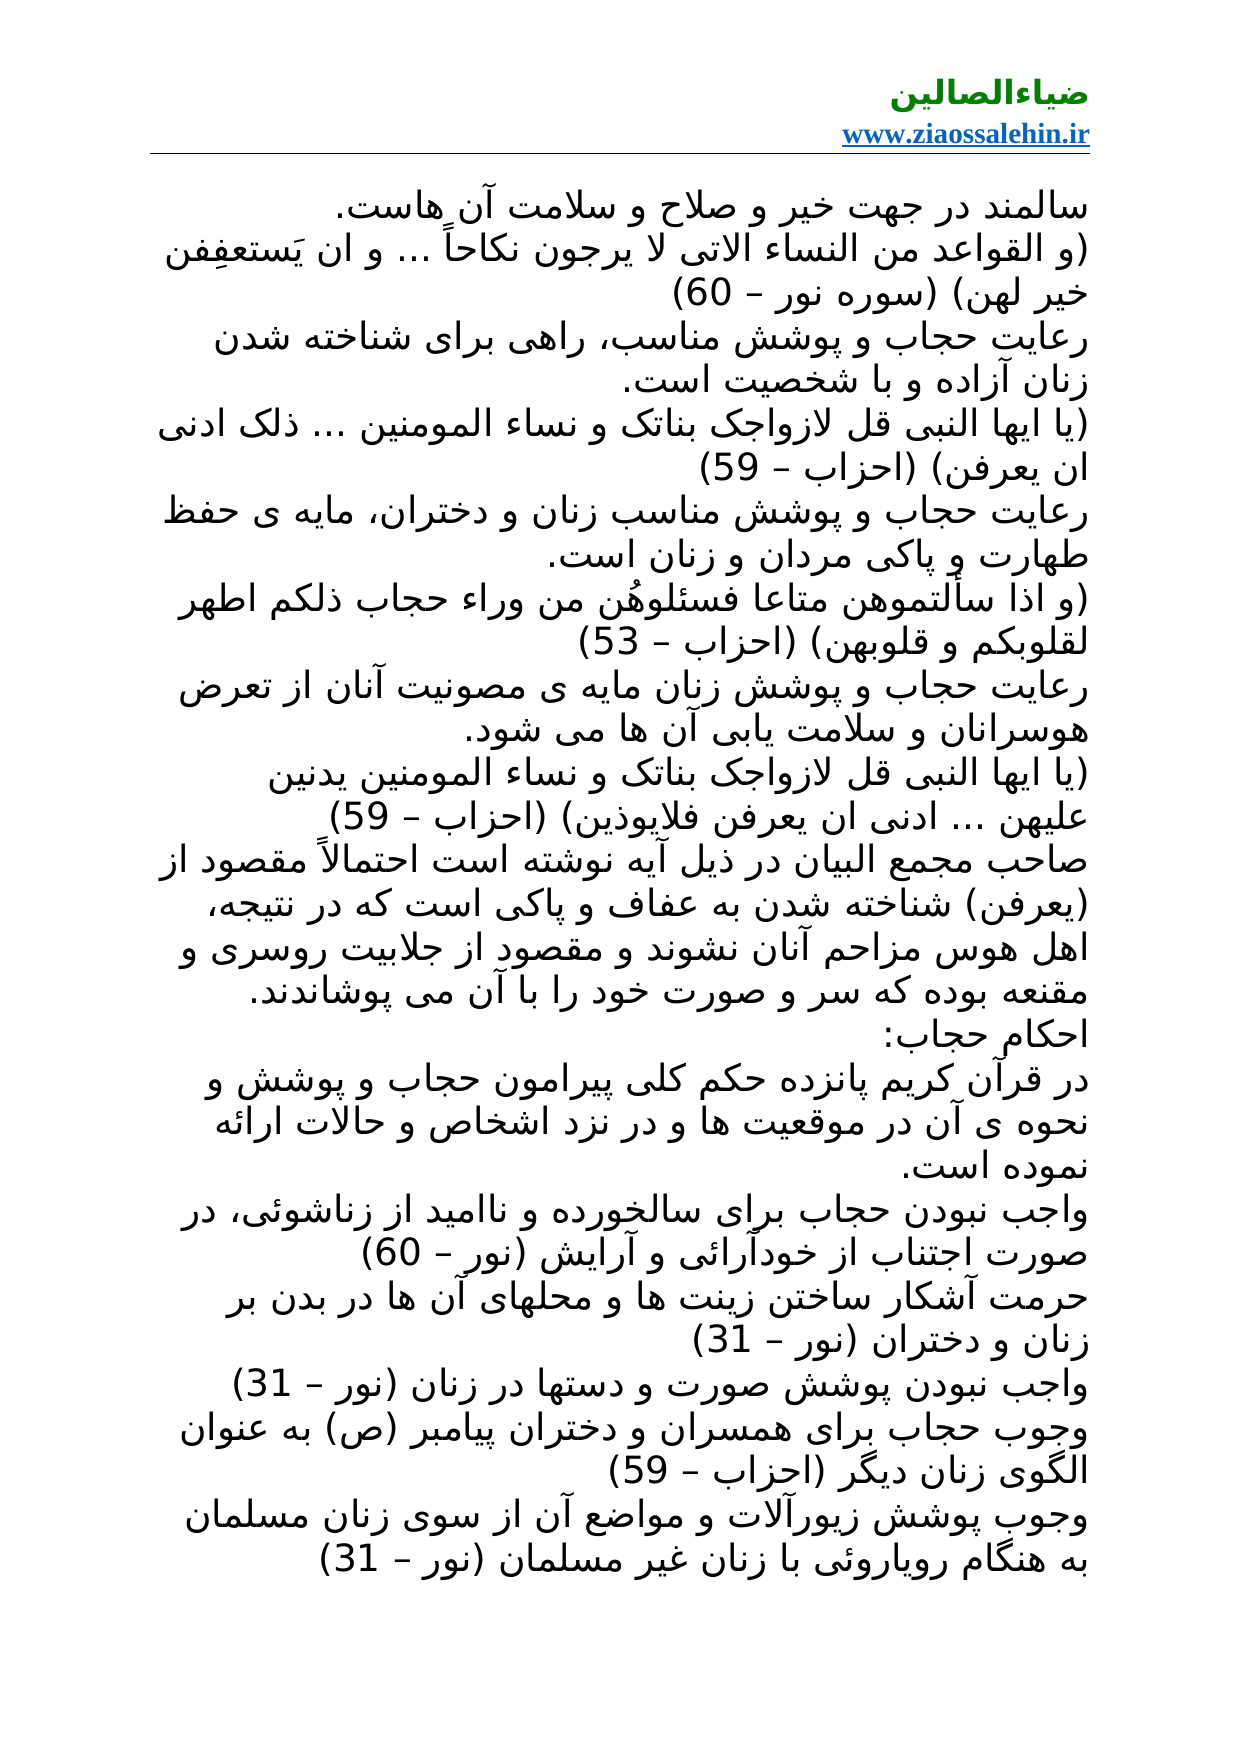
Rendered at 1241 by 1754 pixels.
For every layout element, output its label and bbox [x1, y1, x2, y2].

text [150, 183, 1090, 1580]
